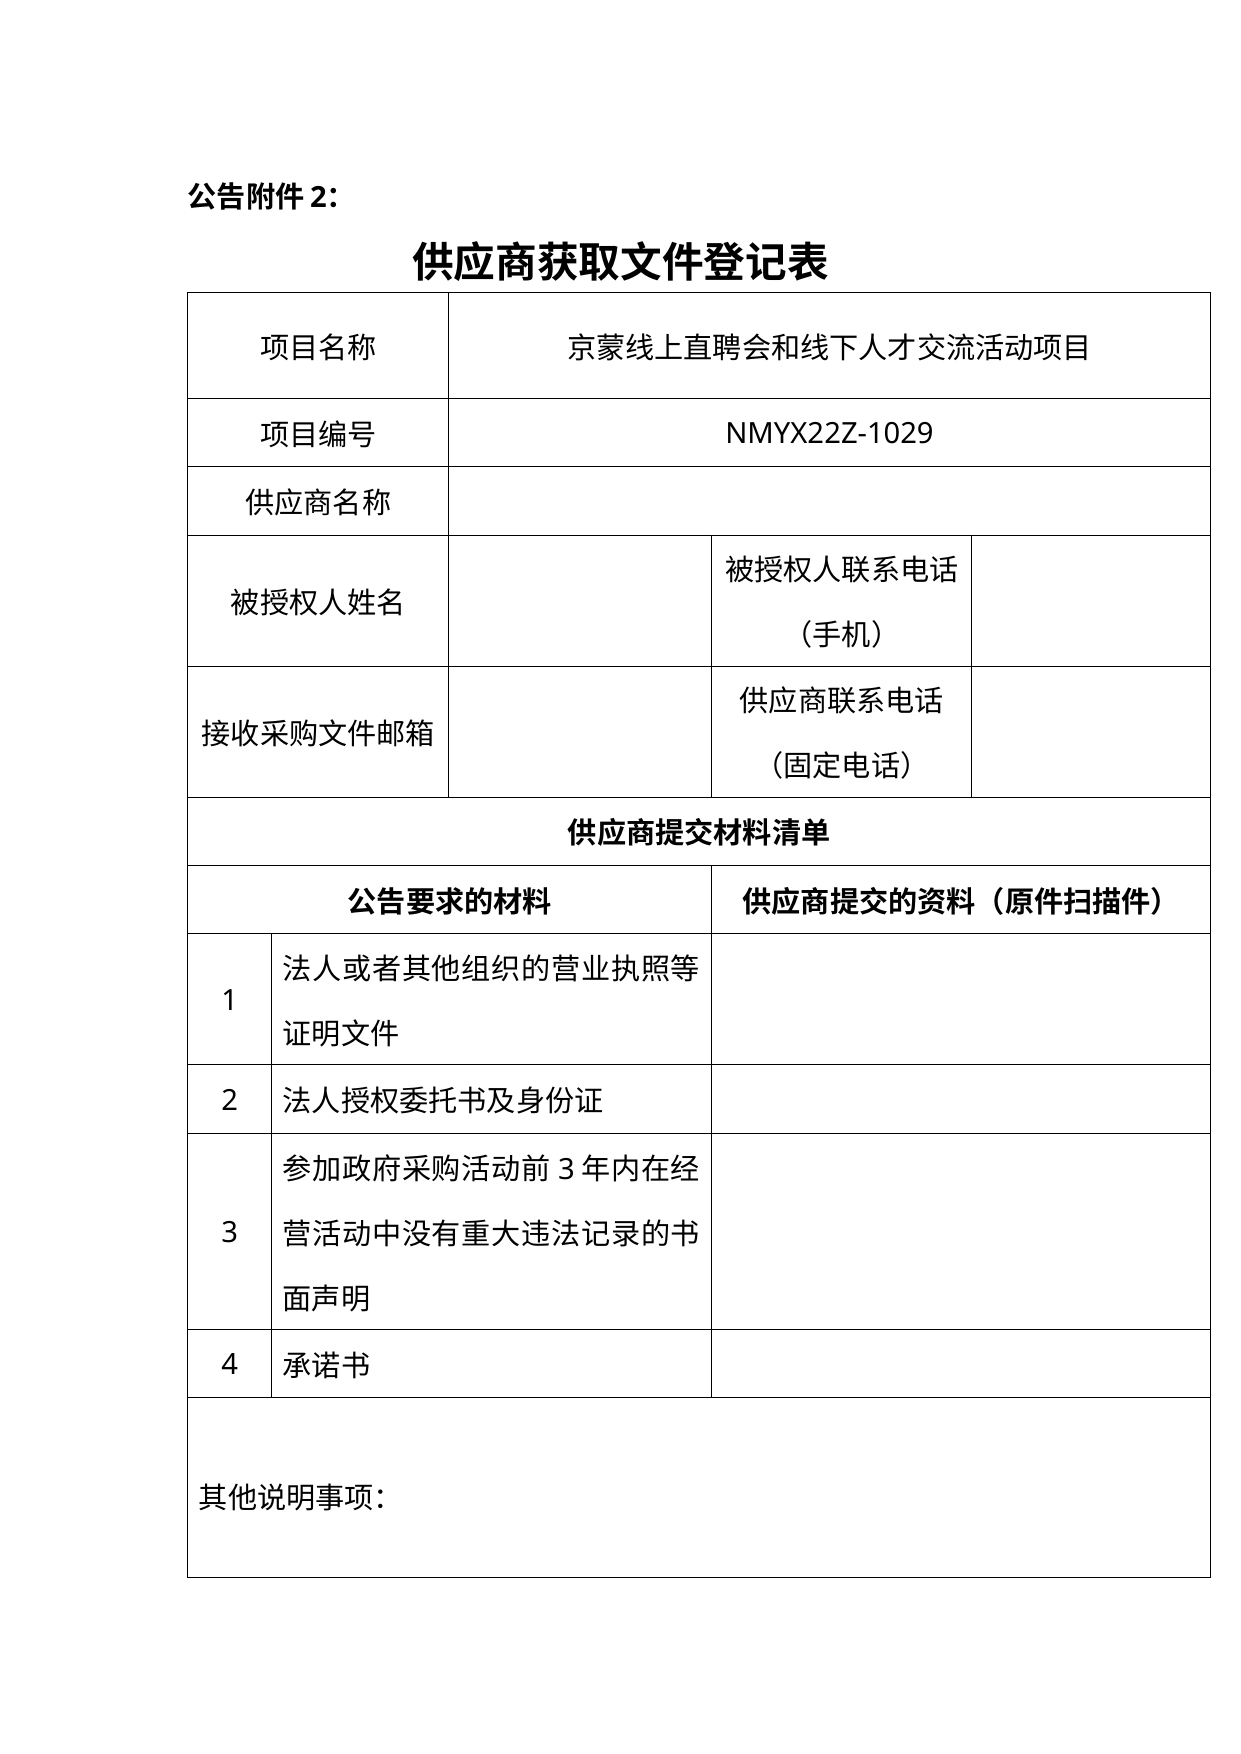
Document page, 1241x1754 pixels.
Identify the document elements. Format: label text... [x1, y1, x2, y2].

table_cell [449, 667, 711, 797]
table_header 项目名称 [188, 293, 448, 398]
table_cell 参加政府采购活动前3年内在经营活动中没有重大违法记录的书面声明 [272, 1134, 711, 1329]
table_cell [712, 1330, 1210, 1397]
table_cell [449, 467, 1210, 534]
table_cell 供应商名称 [188, 467, 448, 534]
table_cell 1 [188, 934, 271, 1064]
table_cell 被授权人联系电话（手机） [712, 536, 971, 666]
table_cell [972, 536, 1210, 666]
table_cell NMYX22Z-1029 [449, 399, 1210, 466]
table_cell 供应商提交的资料（原件扫描件） [712, 866, 1210, 933]
table_cell 3 [188, 1134, 271, 1329]
table_cell 接收采购文件邮箱 [188, 667, 448, 797]
table_cell 2 [188, 1065, 271, 1133]
text 供应商获取文件登记表 [187, 227, 1053, 292]
table_cell 公告要求的材料 [188, 866, 711, 933]
text 公告附件2： [187, 162, 1053, 227]
table_cell 承诺书 [272, 1330, 711, 1397]
table_cell 被授权人姓名 [188, 536, 448, 666]
table_header 京蒙线上直聘会和线下人才交流活动项目 [449, 293, 1210, 398]
table_cell [972, 667, 1210, 797]
table_cell 项目编号 [188, 399, 448, 466]
table_cell [712, 1065, 1210, 1133]
table_cell 4 [188, 1330, 271, 1397]
table_cell [712, 1134, 1210, 1329]
table_cell 供应商联系电话（固定电话） [712, 667, 971, 797]
table_cell 法人授权委托书及身份证 [272, 1065, 711, 1133]
table_cell [712, 934, 1210, 1064]
table_cell 供应商提交材料清单 [188, 798, 1210, 865]
table_cell 法人或者其他组织的营业执照等证明文件 [272, 934, 711, 1064]
table_cell 其他说明事项： [188, 1398, 1210, 1577]
table_cell [449, 536, 711, 666]
